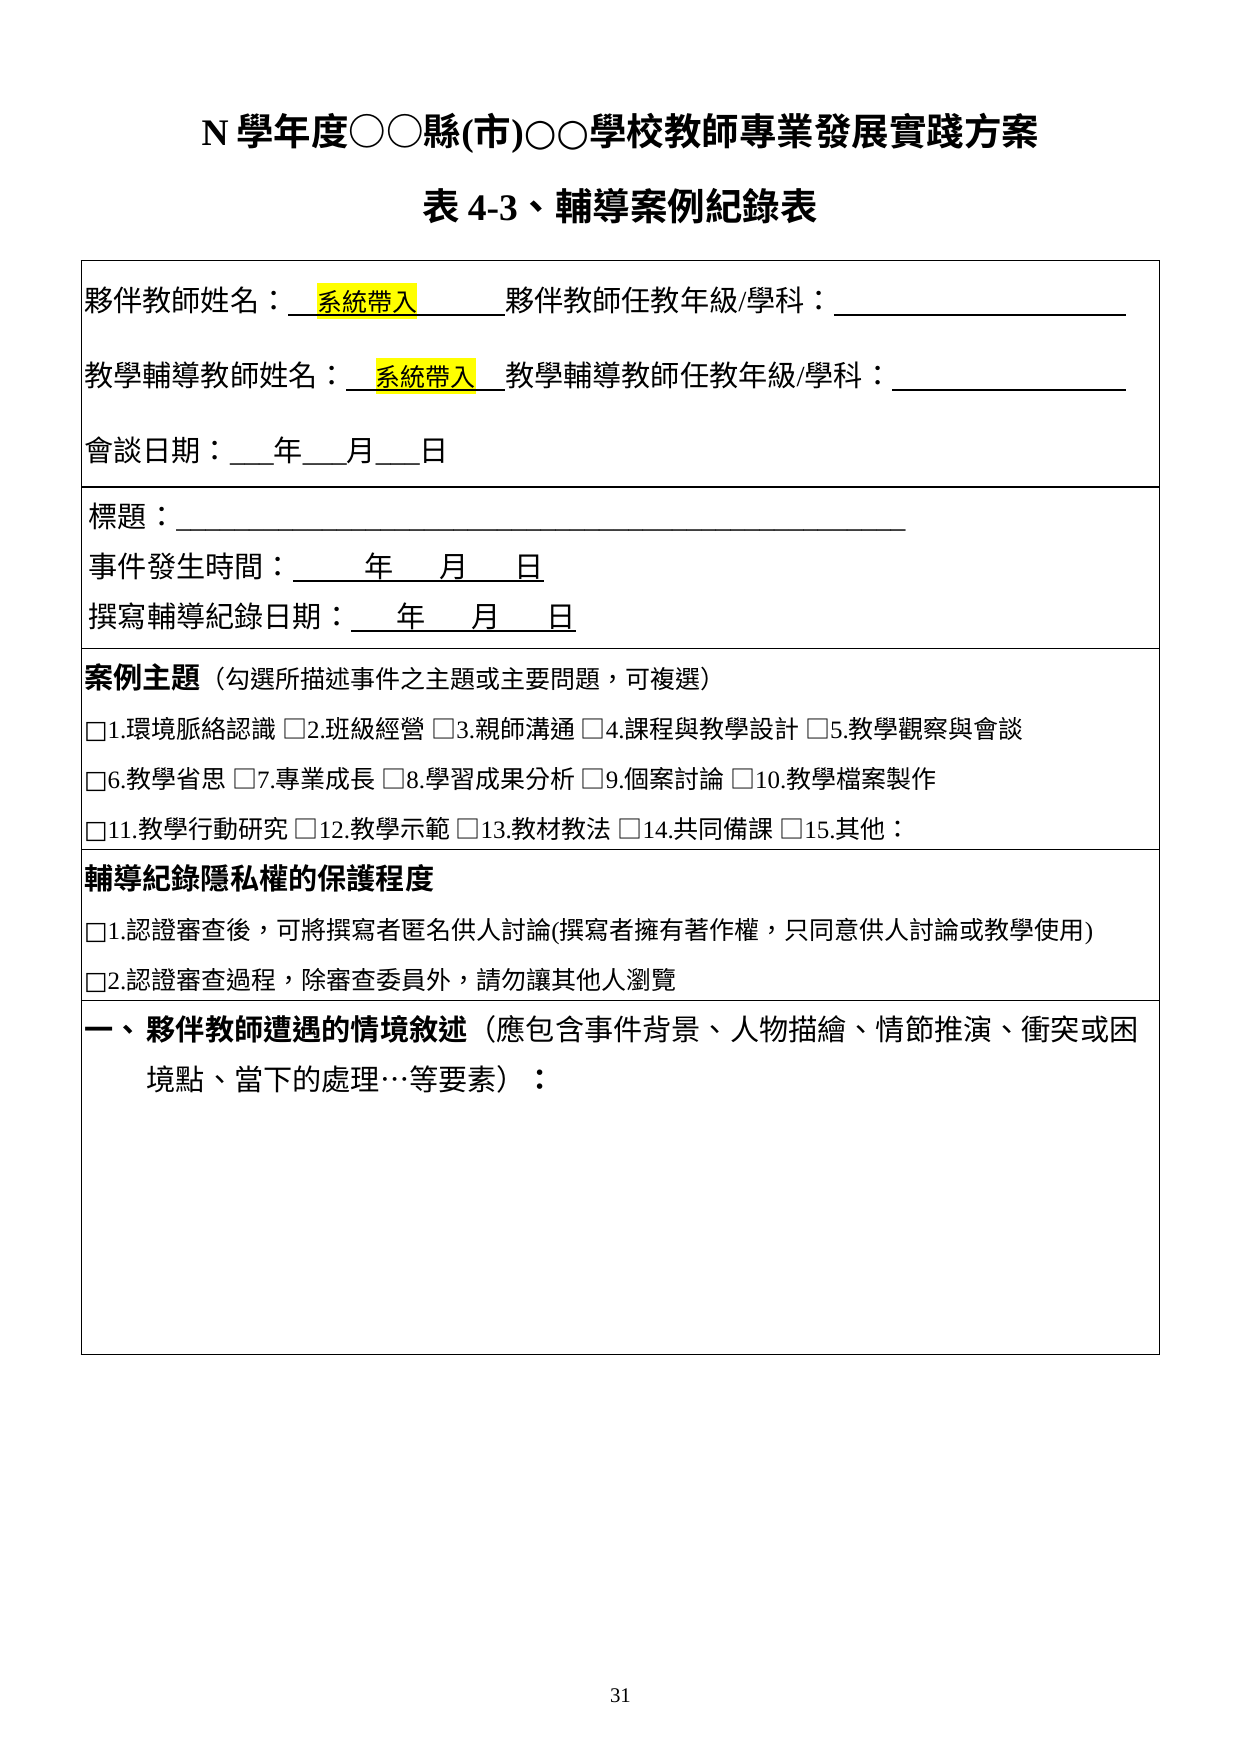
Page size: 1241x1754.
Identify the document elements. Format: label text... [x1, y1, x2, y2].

table_cell 標題：__________________________________________________ 事件發生時間： 年 月 日 撰寫輔導紀錄日期： 年 月 日 [82, 488, 1159, 648]
table_cell 輔導紀錄隱私權的保護程度 □1.認證審查後，可將撰寫者匿名供人討論(撰寫者擁有著作權，只同意供人討論或教學使用) □2.認證審查過程，除審查委員外，請勿讓其他人瀏覽 [82, 850, 1159, 1000]
table_header 夥伴教師姓名： 系統帶入 夥伴教師任教年級/學科： 教學輔導教師姓名： 系統帶入 教學輔導教師任教年級/學科： 會談日期：___年___月___日 [82, 261, 1159, 486]
text N學年度○○縣(市)○○學校教師專業發展實踐方案 [75, 92, 1165, 167]
table_cell 案例主題（勾選所描述事件之主題或主要問題，可複選） □1.環境脈絡認識 □2.班級經營 □3.親師溝通 □4.課程與教學設計 □5.教學觀察與會談 □6.教學省思 □7.專業成長 □8.學習成果分析 □9.個案討論 □10.教學檔案製作 □11.教學行動研究 □12.教學示範 □13.教材教法 □14.共同備課 □15.其他： [82, 649, 1159, 849]
text 表4-3、輔導案例紀錄表 [75, 167, 1165, 242]
table_cell 夥伴教師遭遇的情境敘述（應包含事件背景、人物描繪、情節推演、衝突或困境點、當下的處理…等要素）： [82, 1001, 1159, 1354]
